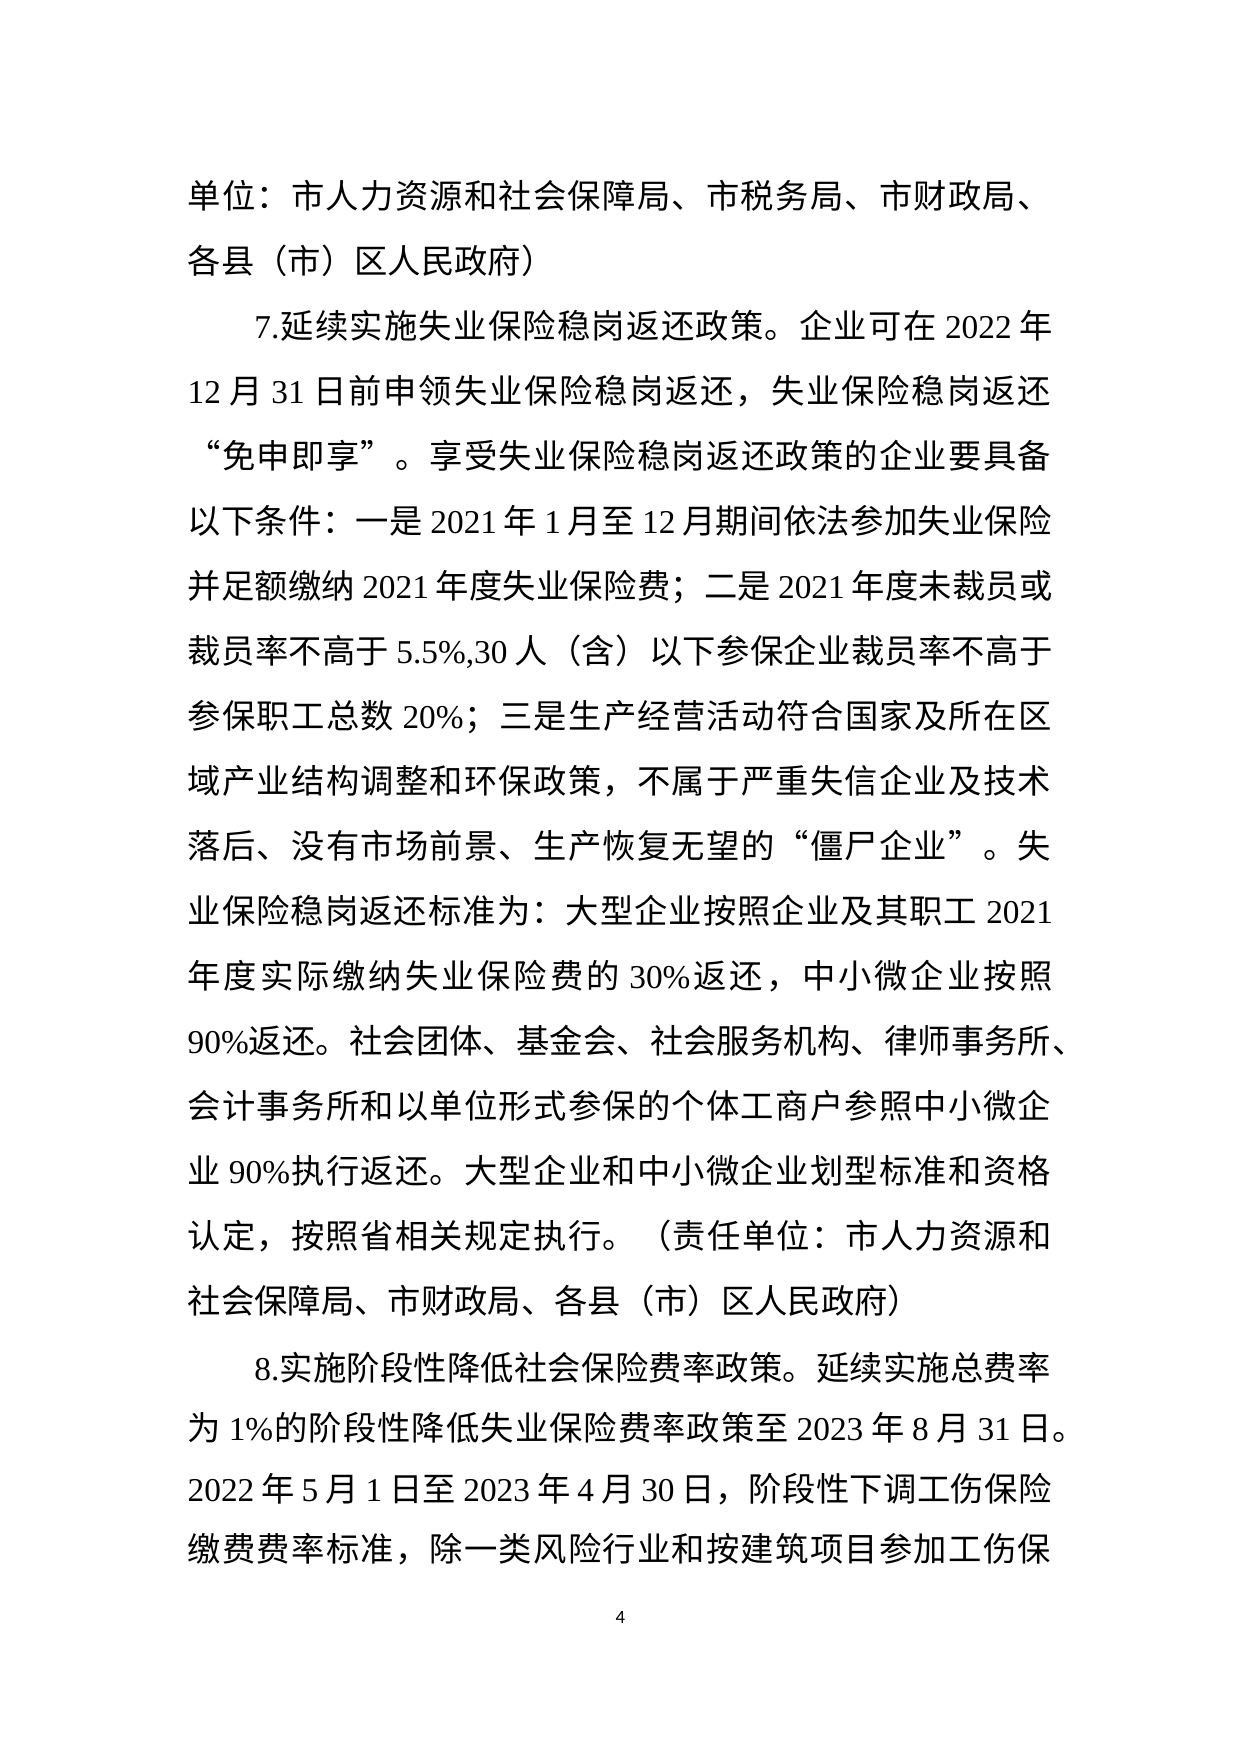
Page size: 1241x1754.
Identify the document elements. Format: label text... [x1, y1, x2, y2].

text 7.延续实施失业保险稳岗返还政策。企业可在2022年12月31日前申领失业保险稳岗返还，失业保险稳岗返还“免申即享”。享受失业保险稳岗返还政策的企业要具备以下条件：一是2021年1月至12月期间依法参加失业保险并足额缴纳2021年度失业保险费；二是2021年度未裁员或裁员率不高于5.5%,30人（含）以下参保企业裁员率不高于参保职工总数20%；三是生产经营活动符合国家及所在区域产业结构调整和环保政策，不属于严重失信企业及技术落后、没有市场前景、生产恢复无望的“僵尸企业”。失业保险稳岗返还标准为：大型企业按照企业及其职工2021年度实际缴纳失业保险费的30%返还，中小微企业按照90%返还。社会团体、基金会、社会服务机构、律师事务所、会计事务所和以单位形式参保的个体工商户参照中小微企业90%执行返还。大型企业和中小微企业划型标准和资格认定，按照省相关规定执行。（责任单位：市人力资源和社会保障局、市财政局、各县（市）区人民政府） [187, 292, 1053, 1332]
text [187, 1332, 1053, 1574]
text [187, 162, 1053, 292]
